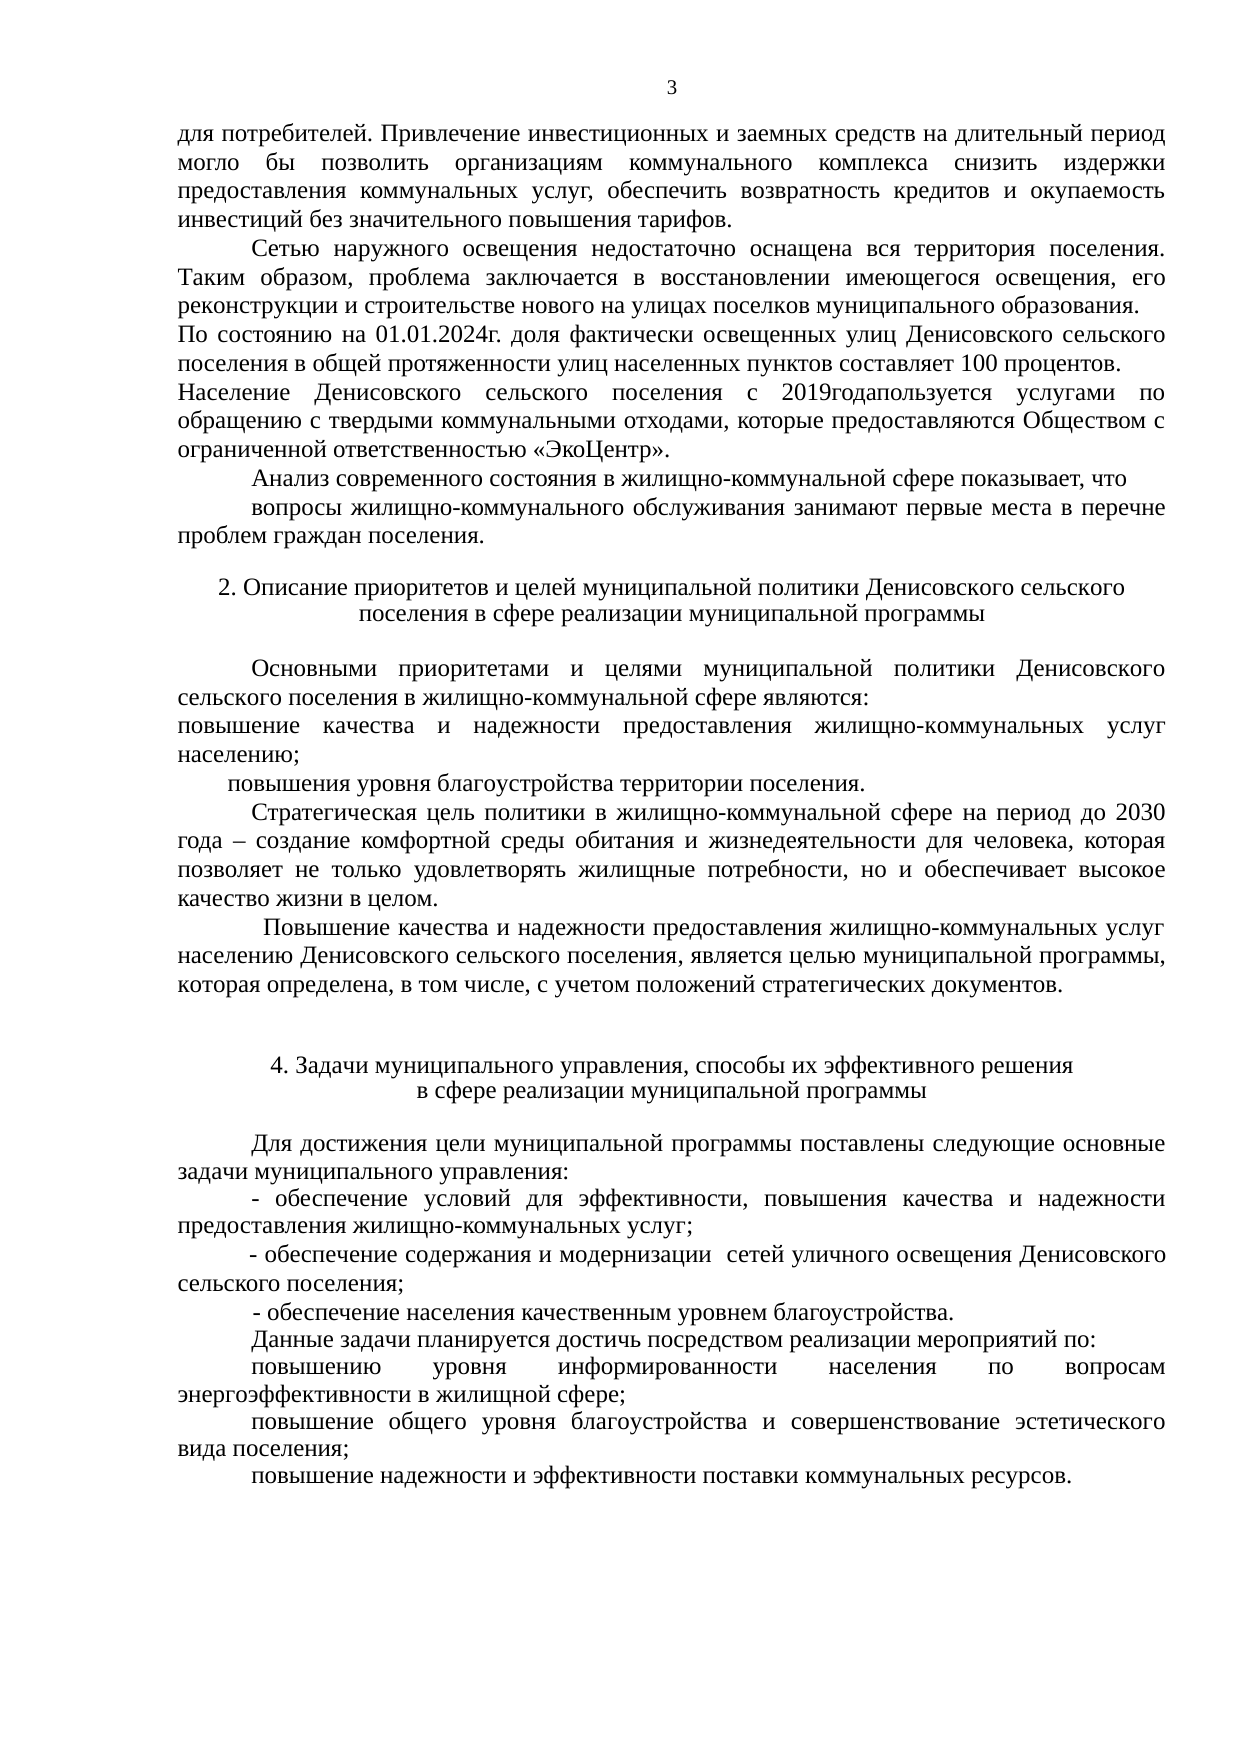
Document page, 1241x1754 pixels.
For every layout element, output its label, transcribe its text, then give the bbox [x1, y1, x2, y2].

text 4. Задачи муниципального управления, способы их эффективного решения [177, 1052, 1166, 1078]
text - обеспечение условий для эффективности, повышения качества и надежности предоставления жилищно-коммунальных услуг; [177, 1184, 1166, 1239]
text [177, 118, 1166, 233]
text Данные задачи планируется достичь посредством реализации мероприятий по: [177, 1326, 1166, 1353]
text в сфере реализации муниципальной программы [177, 1078, 1166, 1104]
text Основными приоритетами и целями муниципальной политики Денисовского сельского поселения в жилищно-коммунальной сфере являются: [177, 653, 1166, 710]
text По состоянию на 01.01.2024г. доля фактически освещенных улиц Денисовского сельского поселения в общей протяженности улиц населенных пунктов составляет 100 процентов. [177, 319, 1166, 377]
text - обеспечение содержания и модернизации сетей уличного освещения Денисовского сельского поселения; [177, 1239, 1166, 1297]
text Сетью наружного освещения недостаточно оснащена вся территория поселения. Таким образом, проблема заключается в восстановлении имеющегося освещения, его реконструкции и строительстве нового на улицах поселков муниципального образования. [177, 233, 1166, 319]
text - обеспечение населения качественным уровнем благоустройства. [177, 1297, 1166, 1326]
text Повышение качества и надежности предоставления жилищно-коммунальных услуг населению Денисовского сельского поселения, является целью муниципальной программы, которая определена, в том числе, с учетом положений стратегических документов. [177, 912, 1166, 998]
text Анализ современного состояния в жилищно-коммунальной сфере показывает, что [177, 463, 1166, 492]
text повышение качества и надежности предоставления жилищно-коммунальных услуг населению; [177, 710, 1166, 768]
text повышения уровня благоустройства территории поселения. [177, 768, 1166, 797]
text 2. Описание приоритетов и целей муниципальной политики Денисовского сельского поселения в сфере реализации муниципальной программы [177, 575, 1166, 627]
text повышение надежности и эффективности поставки коммунальных ресурсов. [177, 1462, 1166, 1489]
text вопросы жилищно-коммунального обслуживания занимают первые места в перечне проблем граждан поселения. [177, 492, 1166, 549]
text повышению уровня информированности населения по вопросам энергоэффективности в жилищной сфере; [177, 1353, 1166, 1407]
text Стратегическая цель политики в жилищно-коммунальной сфере на период до 2030 года – создание комфортной среды обитания и жизнедеятельности для человека, которая позволяет не только удовлетворять жилищные потребности, но и обеспечивает высокое качество жизни в целом. [177, 797, 1166, 912]
text повышение общего уровня благоустройства и совершенствование эстетического вида поселения; [177, 1407, 1166, 1462]
text Население Денисовского сельского поселения с 2019годапользуется услугами по обращению с твердыми коммунальными отходами, которые предоставляются Обществом с ограниченной ответственностью «ЭкоЦентр». [177, 377, 1166, 463]
text Для достижения цели муниципальной программы поставлены следующие основные задачи муниципального управления: [177, 1130, 1166, 1184]
